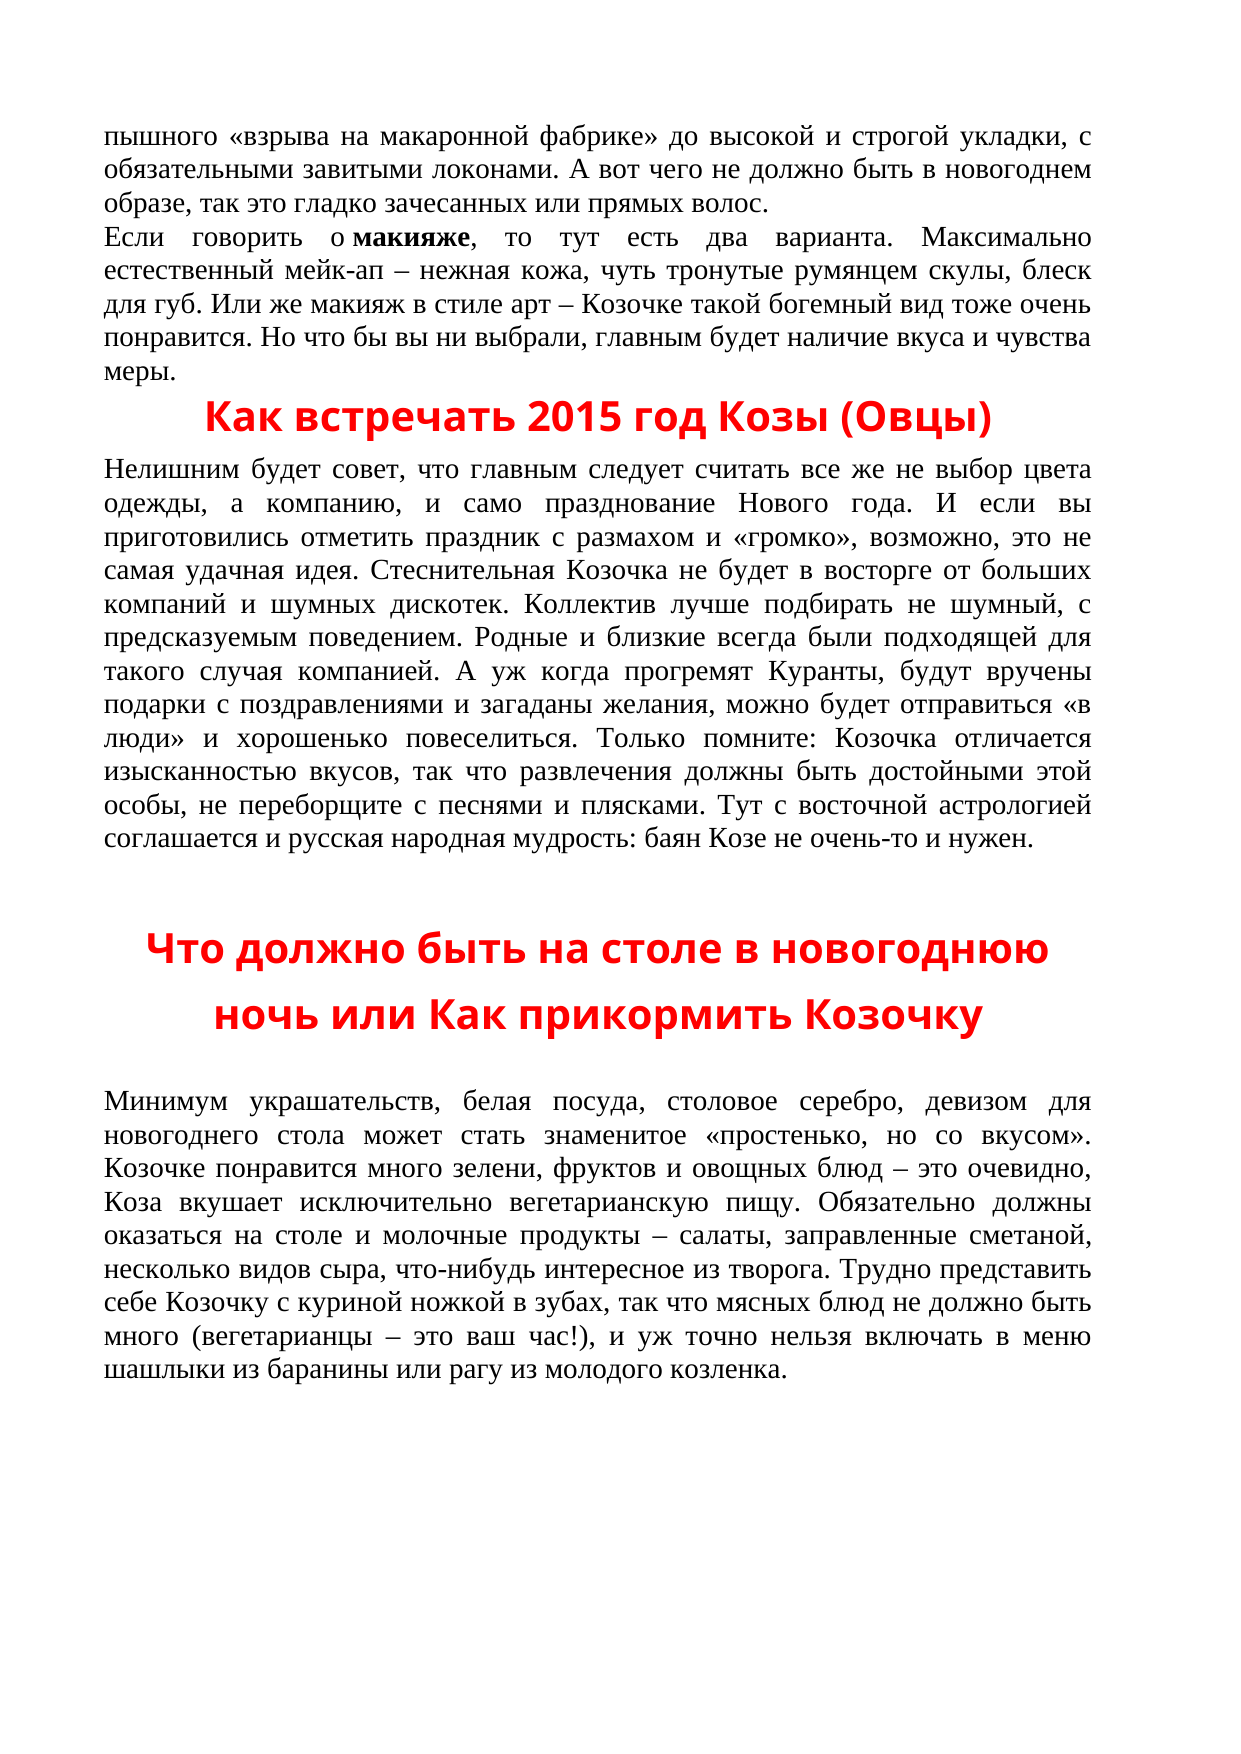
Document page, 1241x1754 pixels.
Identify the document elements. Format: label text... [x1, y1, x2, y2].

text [103, 118, 1093, 219]
text Если говорить о макияже, то тут есть два варианта. Максимально естественный мейк-ап – нежная кожа, чуть тронутые румянцем скулы, блеск для губ. Или же макияж в стиле арт – Козочке такой богемный вид тоже очень понравится. Но что бы вы ни выбрали, главным будет наличие вкуса и чувства меры. [103, 219, 1093, 386]
subtitle Что должно быть на столе в новогоднюю ночь или Как прикормить Козочку [103, 919, 1093, 1041]
text Минимум украшательств, белая посуда, столовое серебро, девизом для новогоднего стола может стать знаменитое «простенько, но со вкусом». Козочке понравится много зелени, фруктов и овощных блюд – это очевидно, Коза вкушает исключительно вегетарианскую пищу. Обязательно должны оказаться на столе и молочные продукты – салаты, заправленные сметаной, несколько видов сыра, что-нибудь интересное из творога. Трудно представить себе Козочку с куриной ножкой в зубах, так что мясных блюд не должно быть много (вегетарианцы – это ваш час!), и уж точно нельзя включать в меню шашлыки из баранины или рагу из молодого козленка. [103, 1083, 1093, 1385]
text Нелишним будет совет, что главным следует считать все же не выбор цвета одежды, а компанию, и само празднование Нового года. И если вы приготовились отметить праздник с размахом и «громко», возможно, это не самая удачная идея. Стеснительная Козочка не будет в восторге от больших компаний и шумных дискотек. Коллектив лучше подбирать не шумный, с предсказуемым поведением. Родные и близкие всегда были подходящей для такого случая компанией. А уж когда прогремят Куранты, будут вручены подарки с поздравлениями и загаданы желания, можно будет отправиться «в люди» и хорошенько повеселиться. Только помните: Козочка отличается изысканностью вкусов, так что развлечения должны быть достойными этой особы, не переборщите с песнями и плясками. Тут с восточной астрологией соглашается и русская народная мудрость: баян Козе не очень-то и нужен. [103, 452, 1093, 854]
subtitle Как встречать 2015 год Козы (Овцы) [103, 386, 1093, 443]
